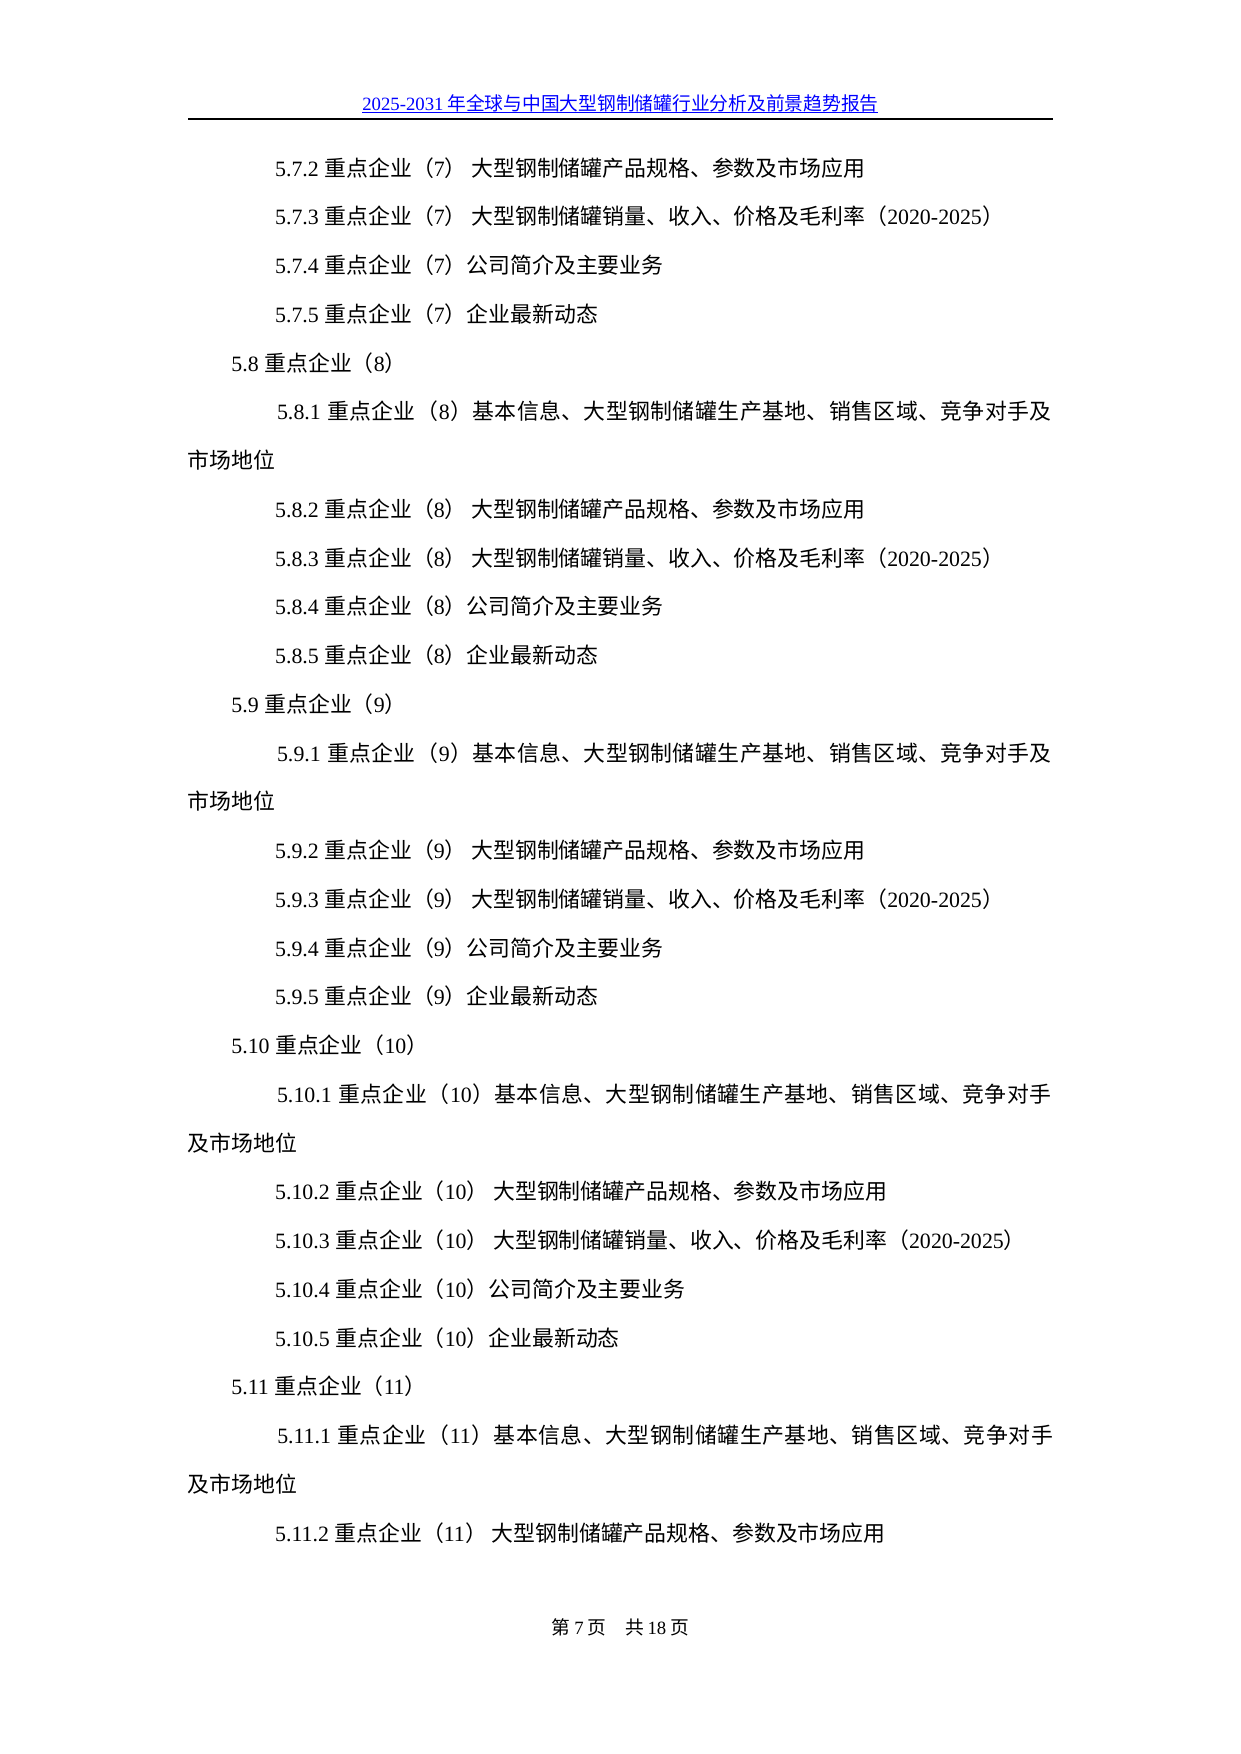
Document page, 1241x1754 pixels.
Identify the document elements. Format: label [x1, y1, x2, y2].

text [187, 150, 1053, 1548]
